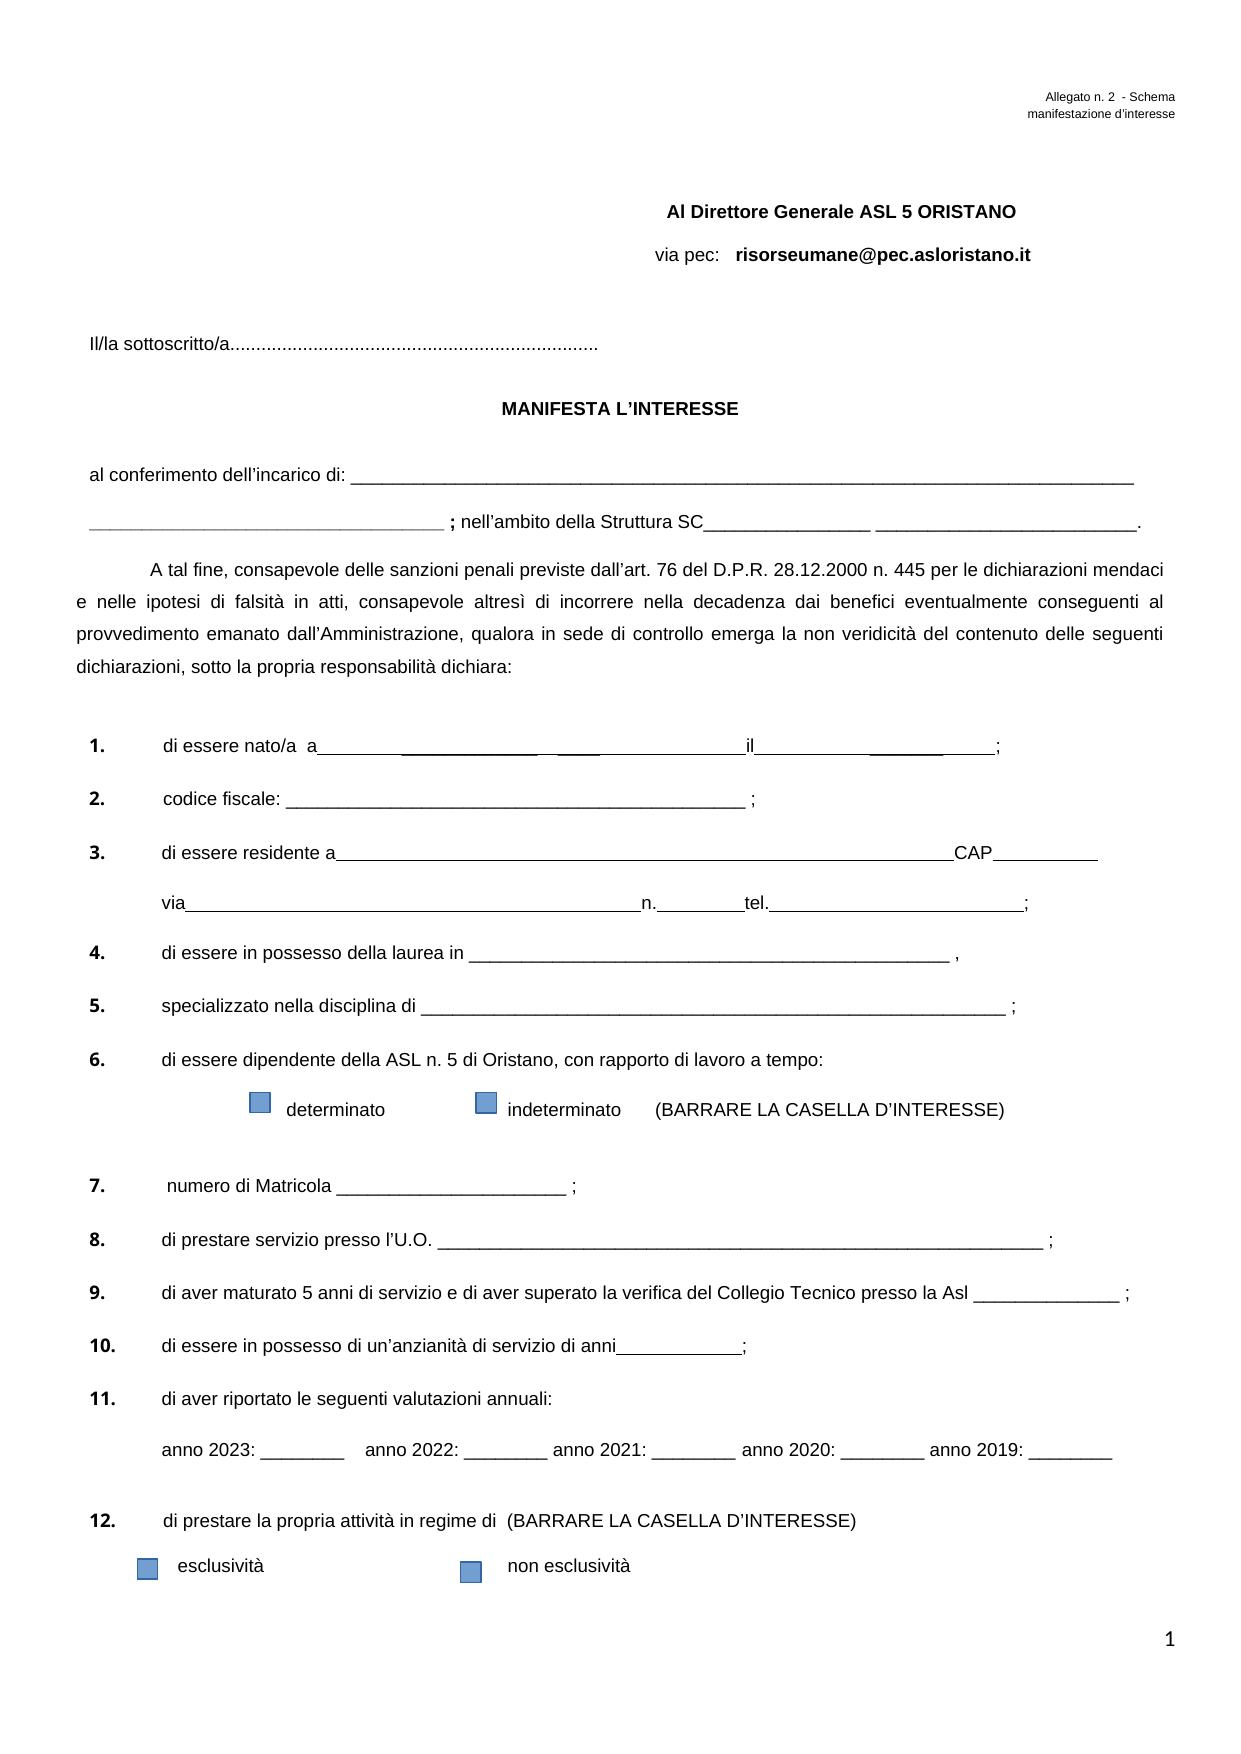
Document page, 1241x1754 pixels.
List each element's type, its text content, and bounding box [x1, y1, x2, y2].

list di aver riportato le seguenti valutazioni annuali: [89, 1386, 1175, 1411]
text __________________________________ ; nell’ambito della Struttura SC________________ _________________________. [89, 511, 1175, 533]
list di prestare servizio presso l’U.O. __________________________________________________________ ; [89, 1226, 1175, 1252]
list codice fiscale: ____________________________________________ ; [89, 786, 1175, 811]
list di essere residente a CAP [89, 839, 1175, 864]
list determinato indeterminato (BARRARE LA CASELLA D’INTERESSE) [237, 1099, 1175, 1121]
text al conferimento dell’incarico di: ___________________________________________________________________________ [89, 464, 1175, 486]
text MANIFESTA L’INTERESSE [65, 398, 1175, 420]
list esclusività non esclusività [140, 1555, 1175, 1577]
list numero di Matricola ______________________ ; [89, 1173, 1175, 1198]
list specializzato nella disciplina di ________________________________________________________ ; [89, 993, 1175, 1018]
list di essere in possesso della laurea in ______________________________________________ , [89, 939, 1175, 965]
list di aver maturato 5 anni di servizio e di aver superato la verifica del Collegio Tecnico presso la Asl ______________ ; [89, 1279, 1175, 1305]
text A tal fine, consapevole delle sanzioni penali previste dall’art. 76 del D.P.R. 28.12.2000 n. 445 per le dichiarazioni mendaci e nelle ipotesi di falsità in atti, consapevole altresì di incorrere nella decadenza dai benefici eventualmente conseguenti al provvedimento emanato dall’Amministrazione, qualora in sede di controllo emerga la non veridicità del contenuto delle seguenti dichiarazioni, sotto la propria responsabilità dichiara: [76, 558, 1164, 677]
list via n. tel. ; [161, 892, 1175, 914]
list anno 2023: ________ anno 2022: ________ anno 2021: ________ anno 2020: ________ anno 2019: ________ [161, 1439, 1175, 1461]
text via pec: risorseumane@pec.asloristano.it [581, 244, 1175, 266]
list di essere nato/a a _____________ ____ il _______ ; [89, 732, 1175, 758]
list di essere dipendente della ASL n. 5 di Oristano, con rapporto di lavoro a tempo: [89, 1046, 1175, 1071]
text Al Direttore Generale ASL 5 ORISTANO [434, 201, 1175, 222]
text Il/la sottoscritto/a....................................................................... [89, 332, 1175, 354]
list di essere in possesso di un’anzianità di servizio di anni ; [89, 1332, 1175, 1358]
list di prestare la propria attività in regime di (BARRARE LA CASELLA D’INTERESSE) [89, 1508, 1175, 1533]
